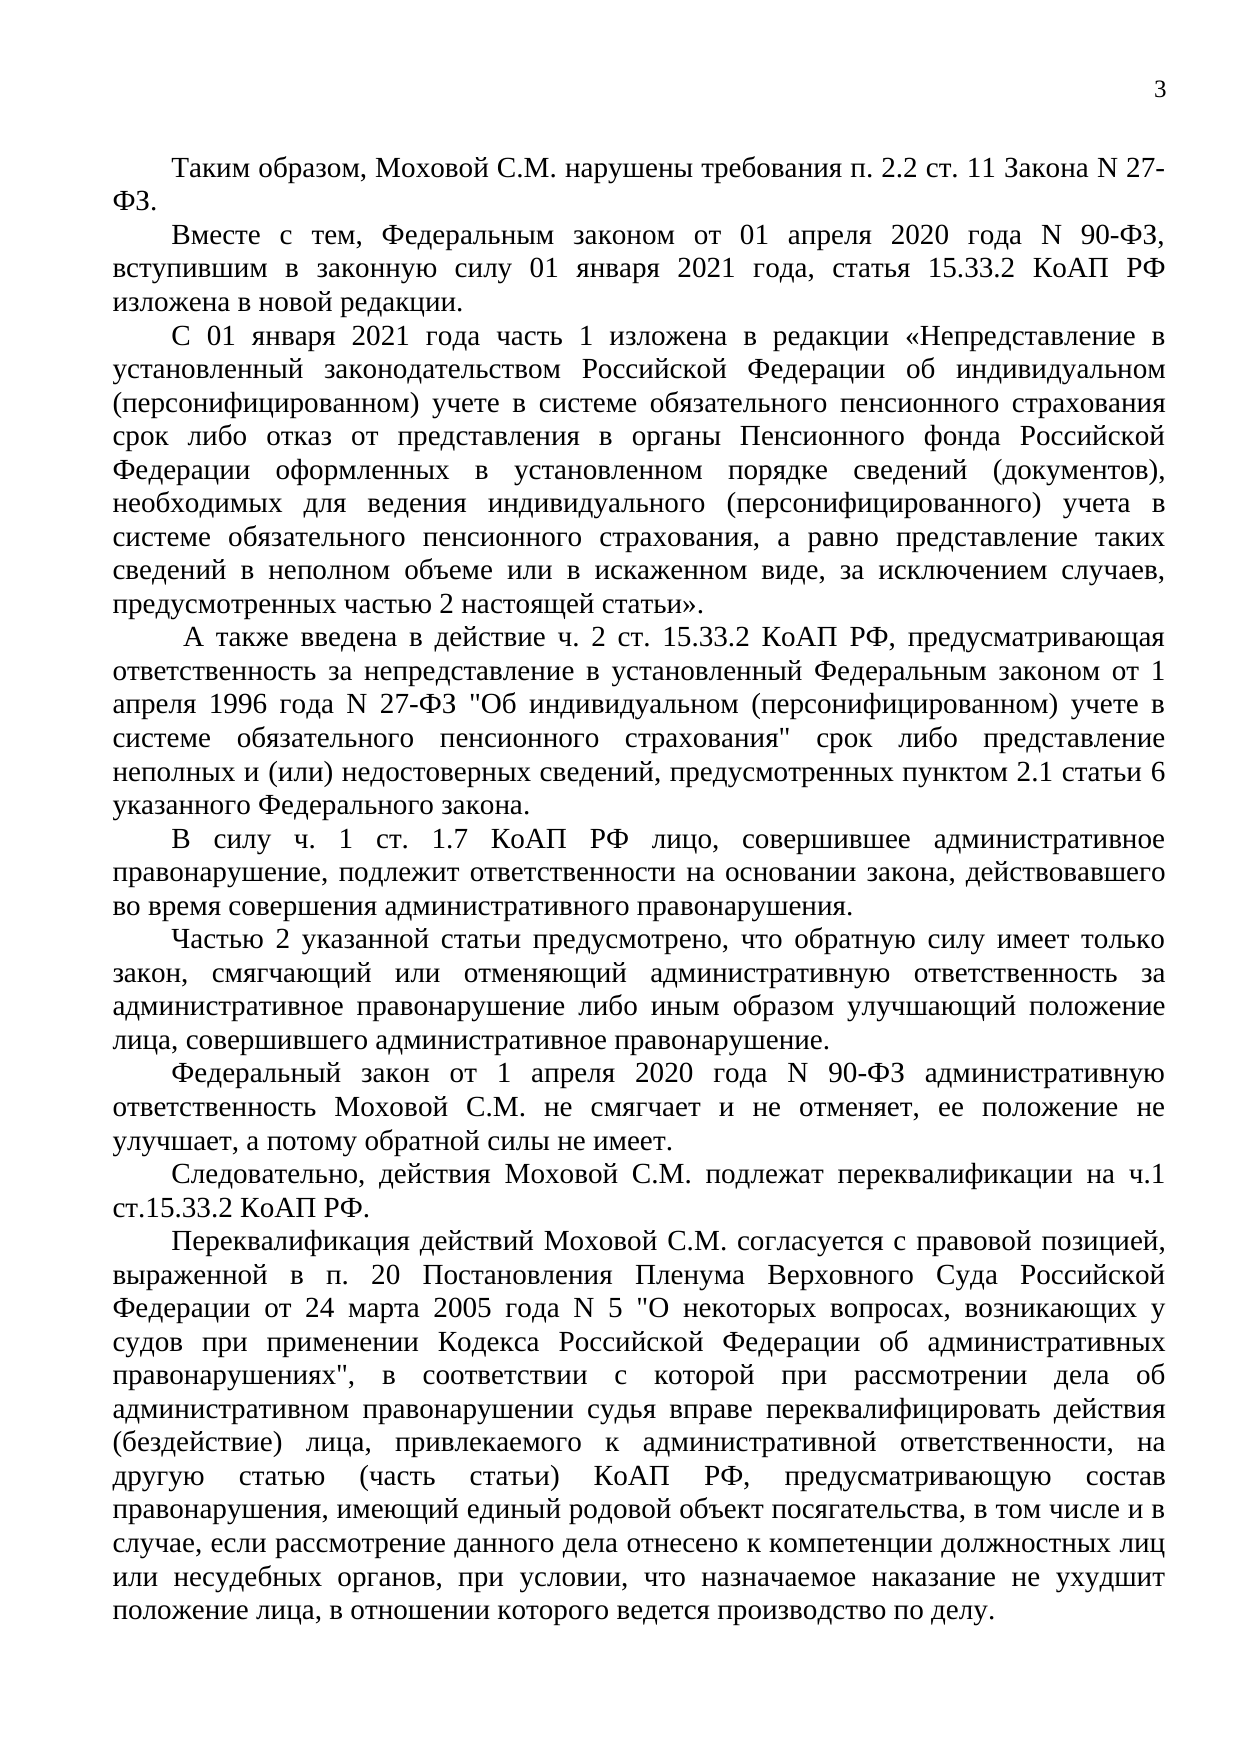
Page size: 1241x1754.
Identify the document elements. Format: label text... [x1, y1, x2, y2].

text Следовательно, действия Моховой С.М. подлежат переквалификации на ч.1 ст.15.33.2 КоАП РФ. [112, 1156, 1166, 1223]
text С 01 января 2021 года часть 1 изложена в редакции «Непредставление в установленный законодательством Российской Федерации об индивидуальном (персонифицированном) учете в системе обязательного пенсионного страхования срок либо отказ от представления в органы Пенсионного фонда Российской Федерации оформленных в установленном порядке сведений (документов), необходимых для ведения индивидуального (персонифицированного) учета в системе обязательного пенсионного страхования, а равно представление таких сведений в неполном объеме или в искаженном виде, за исключением случаев, предусмотренных частью 2 настоящей статьи». [112, 318, 1166, 619]
text В силу ч. 1 ст. 1.7 КоАП РФ лицо, совершившее административное правонарушение, подлежит ответственности на основании закона, действовавшего во время совершения административного правонарушения. [112, 821, 1166, 921]
text Федеральный закон от 1 апреля 2020 года N 90-ФЗ административную ответственность Моховой С.М. не смягчает и не отменяет, ее положение не улучшает, а потому обратной силы не имеет. [112, 1056, 1166, 1156]
text Таким образом, Моховой С.М. нарушены требования п. 2.2 ст. 11 Закона N 27-ФЗ. [112, 150, 1166, 217]
text А также введена в действие ч. 2 ст. 15.33.2 КоАП РФ, предусматривающая ответственность за непредставление в установленный Федеральным законом от 1 апреля 1996 года N 27-ФЗ "Об индивидуальном (персонифицированном) учете в системе обязательного пенсионного страхования" срок либо представление неполных и (или) недостоверных сведений, предусмотренных пунктом 2.1 статьи 6 указанного Федерального закона. [112, 619, 1166, 821]
text Частью 2 указанной статьи предусмотрено, что обратную силу имеет только закон, смягчающий или отменяющий административную ответственность за административное правонарушение либо иным образом улучшающий положение лица, совершившего административное правонарушение. [112, 921, 1166, 1056]
text Переквалификация действий Моховой С.М. согласуется с правовой позицией, выраженной в п. 20 Постановления Пленума Верховного Суда Российской Федерации от 24 марта 2005 года N 5 "О некоторых вопросах, возникающих у судов при применении Кодекса Российской Федерации об административных правонарушениях", в соответствии с которой при рассмотрении дела об административном правонарушении судья вправе переквалифицировать действия (бездействие) лица, привлекаемого к административной ответственности, на другую статью (часть статьи) КоАП РФ, предусматривающую состав правонарушения, имеющий единый родовой объект посягательства, в том числе и в случае, если рассмотрение данного дела отнесено к компетенции должностных лиц или несудебных органов, при условии, что назначаемое наказание не ухудшит положение лица, в отношении которого ведется производство по делу. [112, 1223, 1166, 1626]
text Вместе с тем, Федеральным законом от 01 апреля 2020 года N 90-ФЗ, вступившим в законную силу 01 января 2021 года, статья 15.33.2 КоАП РФ изложена в новой редакции. [112, 217, 1166, 318]
